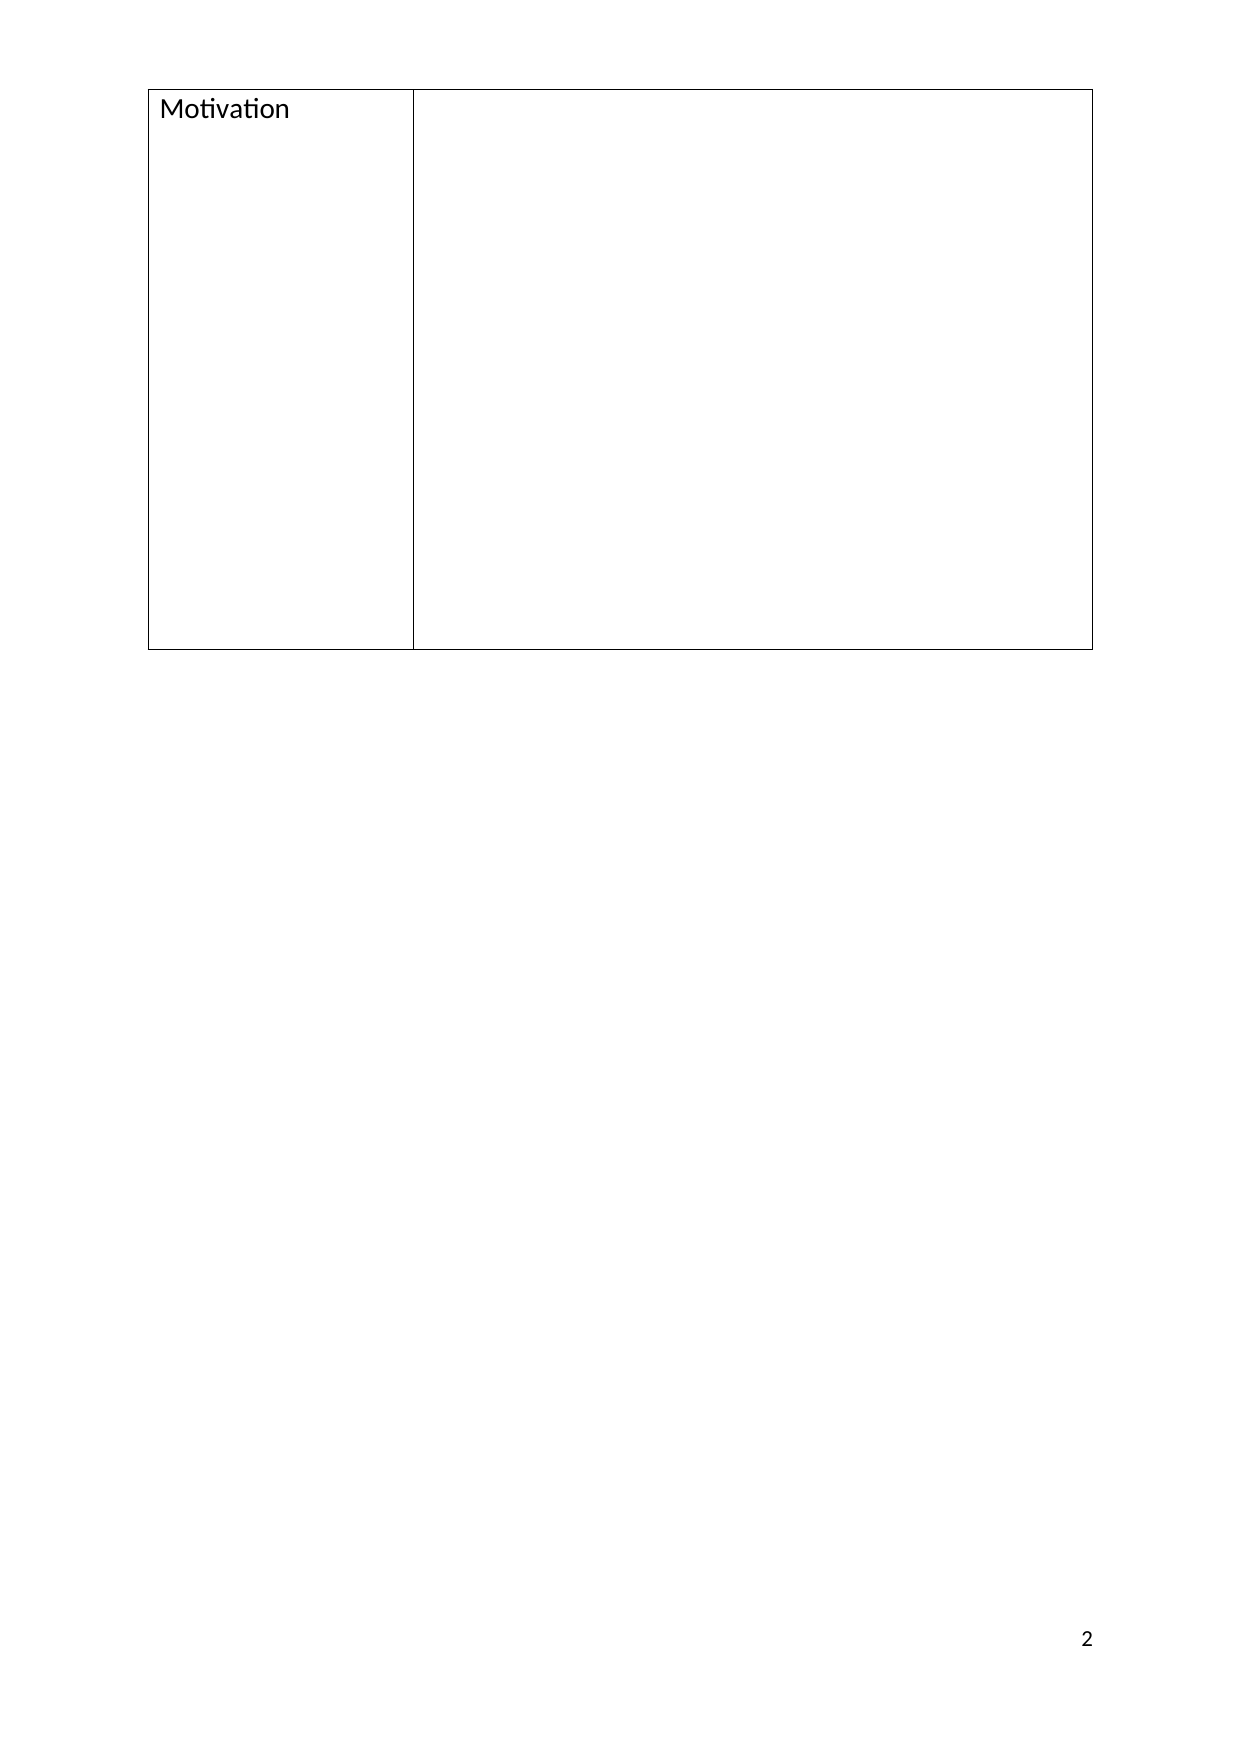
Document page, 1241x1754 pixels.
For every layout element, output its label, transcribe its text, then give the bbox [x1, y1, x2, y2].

table_cell [414, 90, 1092, 649]
table_cell Motivation [149, 90, 413, 649]
